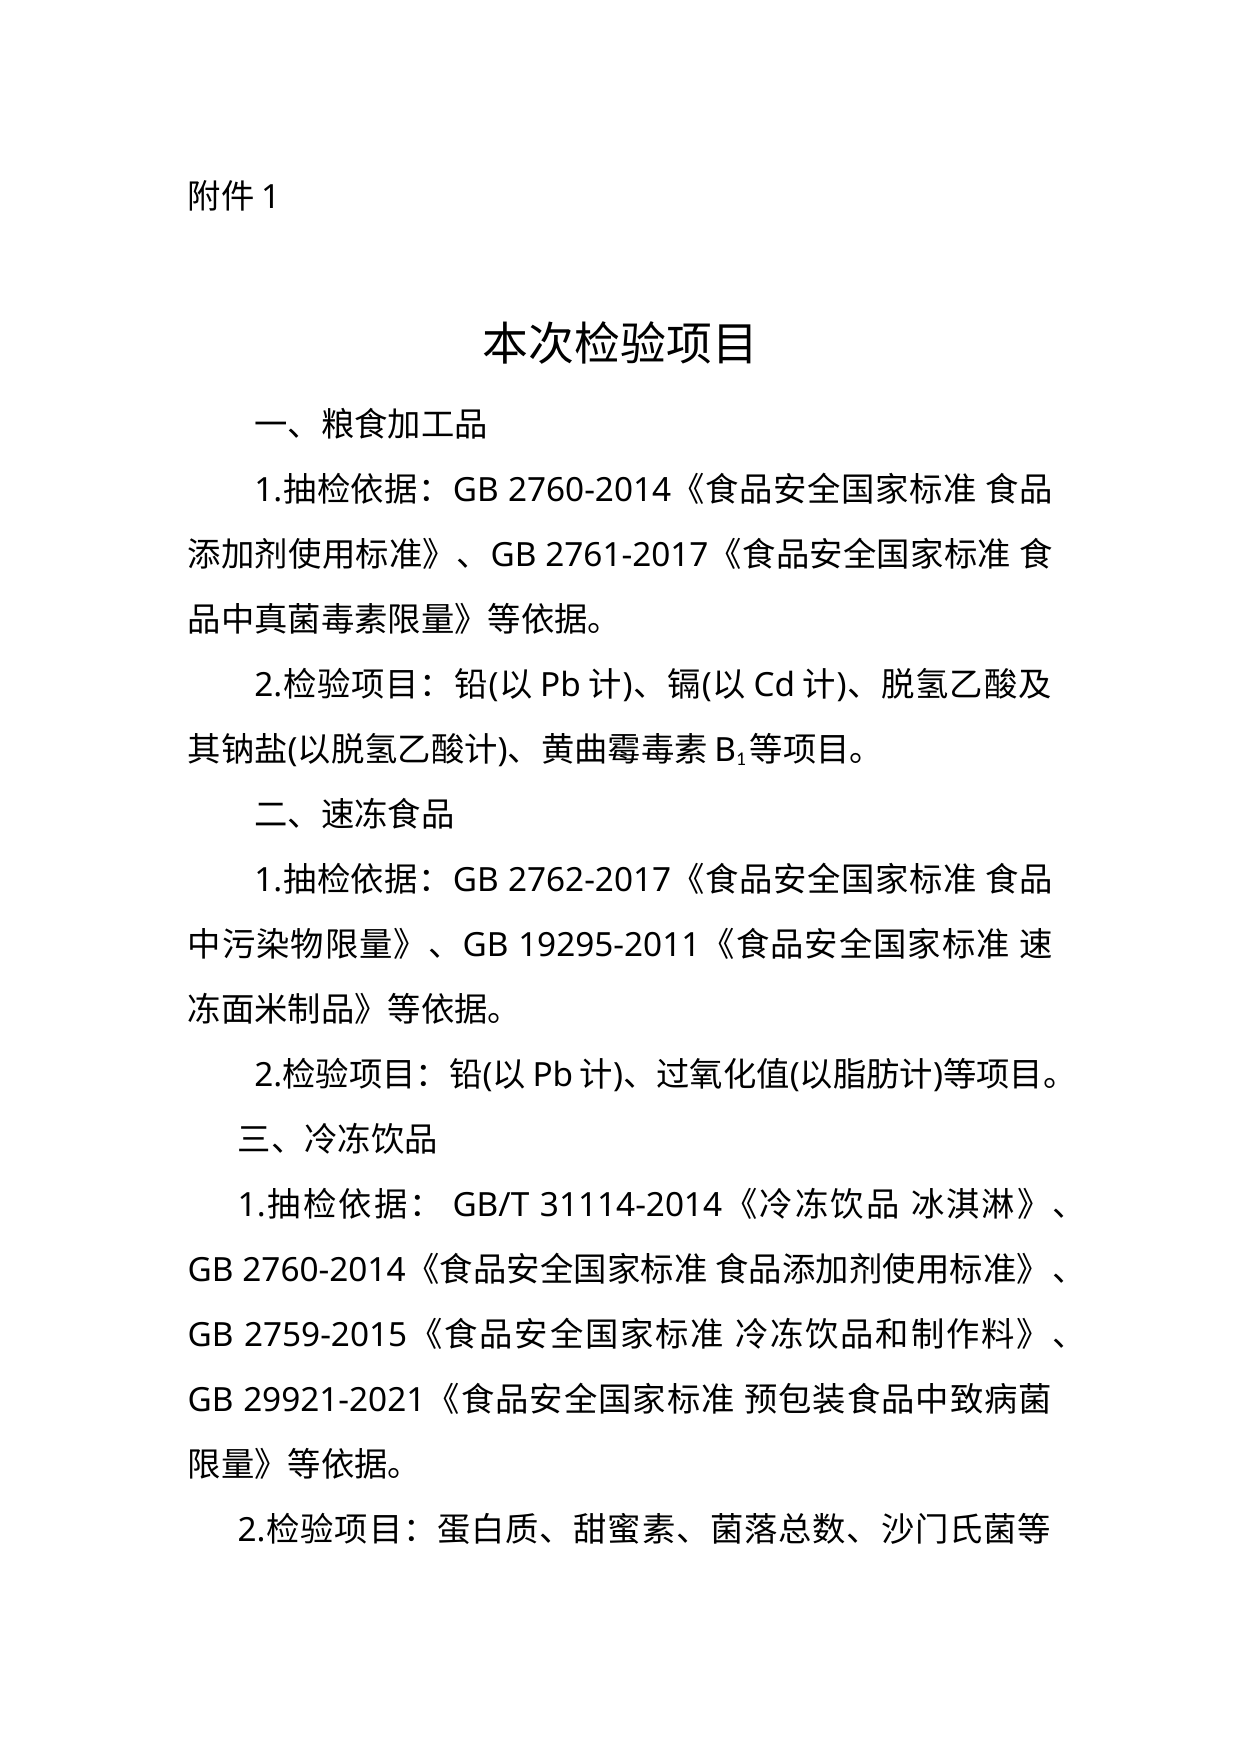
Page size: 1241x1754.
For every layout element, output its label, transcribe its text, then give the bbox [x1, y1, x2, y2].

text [187, 1494, 1053, 1559]
text 1.抽检依据： GB/T 31114-2014《冷冻饮品 冰淇淋》、GB 2760-2014《食品安全国家标准 食品添加剂使用标准》、GB 2759-2015《食品安全国家标准 冷冻饮品和制作料》、GB 29921-2021《食品安全国家标准 预包装食品中致病菌限量》等依据。 [187, 1169, 1053, 1494]
text 1.抽检依据：GB 2760-2014《食品安全国家标准 食品添加剂使用标准》、GB 2761-2017《食品安全国家标准 食品中真菌毒素限量》等依据。 [187, 454, 1053, 649]
text 2.检验项目：铅(以Pb计)、镉(以Cd计)、脱氢乙酸及其钠盐(以脱氢乙酸计)、黄曲霉毒素B1等项目。 [187, 649, 1053, 779]
text 附件1 [187, 162, 1053, 227]
text 2.检验项目：铅(以Pb计)、过氧化值(以脂肪计)等项目。 [187, 1039, 1053, 1104]
text 一、粮食加工品 [187, 389, 1053, 454]
text 三、冷冻饮品 [187, 1104, 1053, 1169]
text 1.抽检依据：GB 2762-2017《食品安全国家标准 食品中污染物限量》、GB 19295-2011《食品安全国家标准 速冻面米制品》等依据。 [187, 844, 1053, 1039]
text 二、速冻食品 [187, 779, 1053, 844]
text 本次检验项目 [187, 292, 1053, 389]
